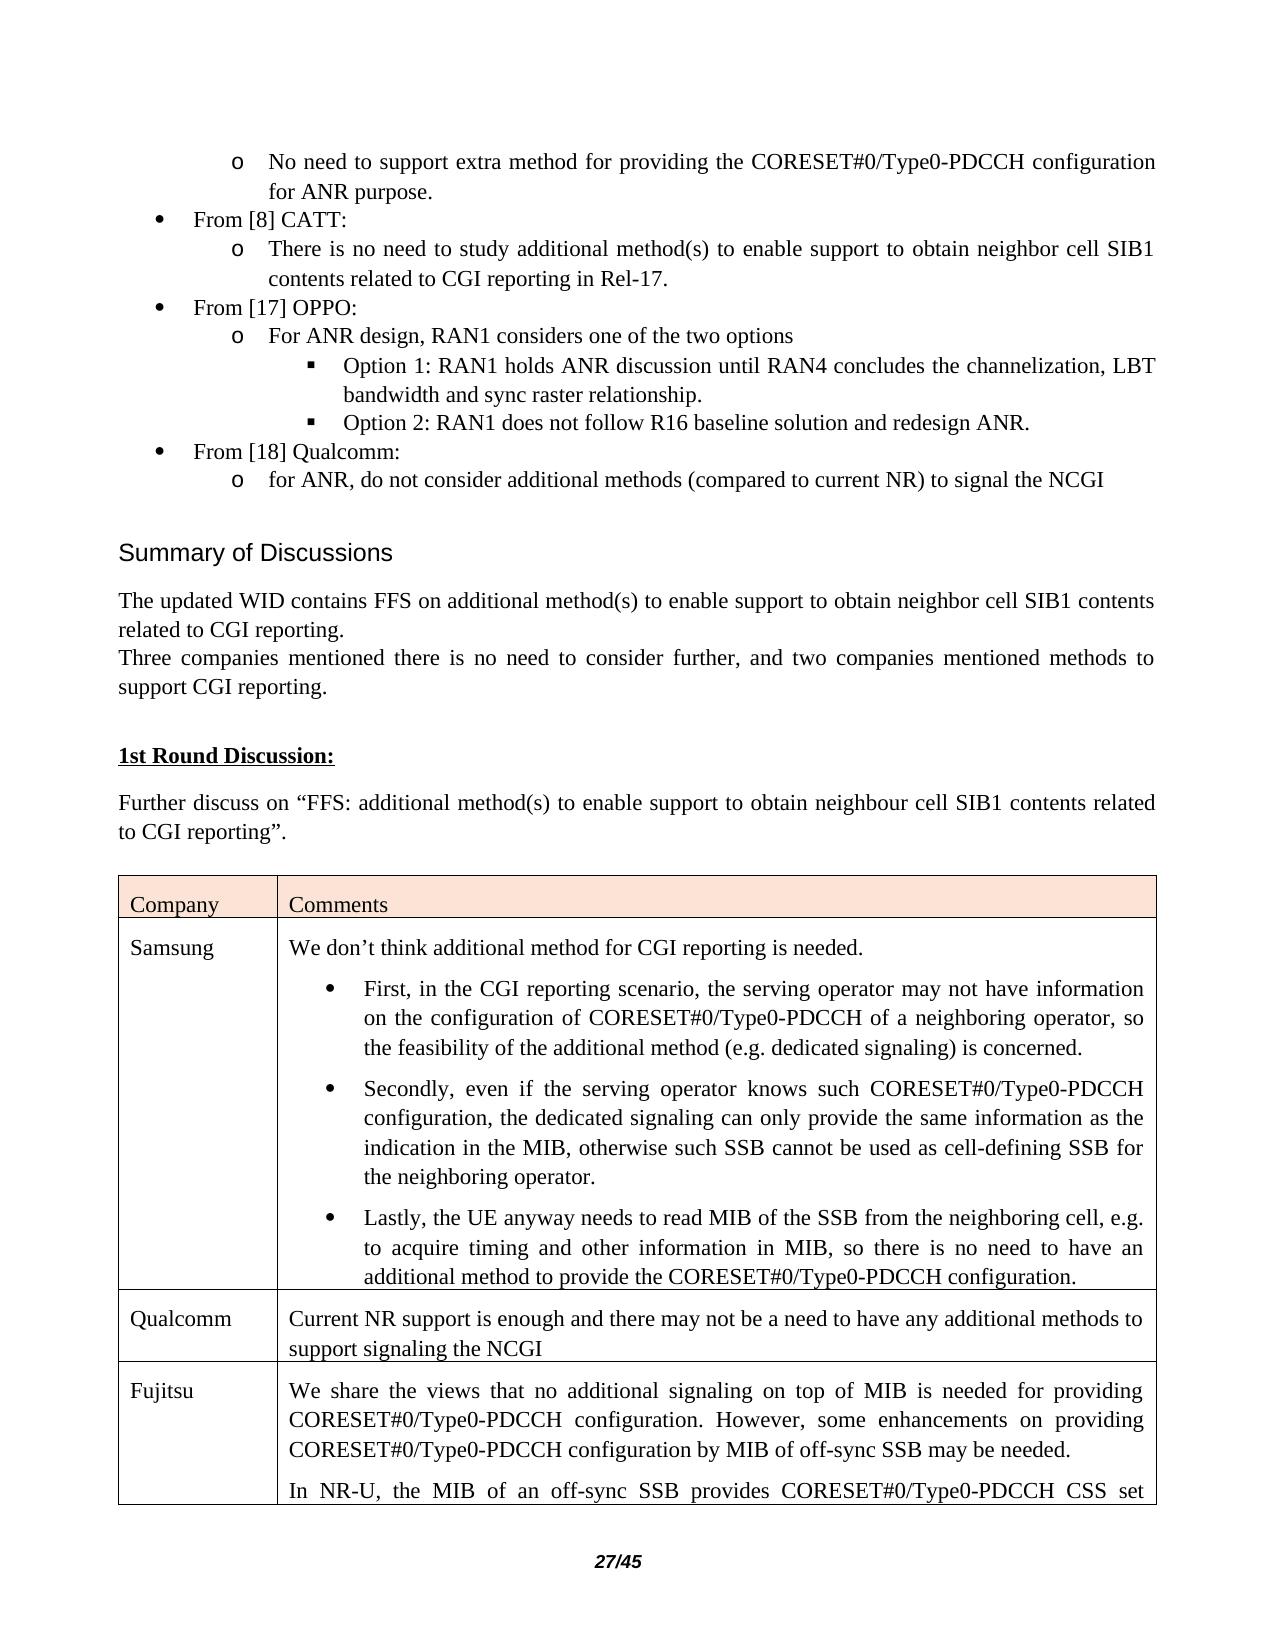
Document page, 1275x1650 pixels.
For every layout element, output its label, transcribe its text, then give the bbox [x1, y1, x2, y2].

list From [18] Qualcomm: [156, 438, 1157, 464]
list for ANR, do not consider additional methods (compared to current NR) to signal the NCGI [231, 466, 1157, 494]
list From [8] CATT: [156, 206, 1157, 233]
list From [17] OPPO: [156, 294, 1157, 320]
list There is no need to study additional method(s) to enable support to obtain neighbor cell SIB1 contents related to CGI reporting in Rel-17. [231, 235, 1157, 292]
table_header Company [119, 876, 277, 917]
text Further discuss on “FFS: additional method(s) to enable support to obtain neighbour cell SIB1 contents related to CGI reporting”. [118, 789, 1157, 844]
table_header Comments [278, 876, 1156, 917]
list For ANR design, RAN1 considers one of the two options [231, 322, 1157, 350]
text The updated WID contains FFS on additional method(s) to enable support to obtain neighbor cell SIB1 contents related to CGI reporting. [118, 587, 1157, 642]
subtitle Summary of Discussions [118, 538, 1157, 566]
table_cell We don’t think additional method for CGI reporting is needed. First, in the CGI reporting scenario, the serving operator may not have information on the configuration of CORESET#0/Type0-PDCCH of a neighboring operator, so the feasibility of the additional method (e.g. dedicated signaling) is concerned. Secondly, even if the serving operator knows such CORESET#0/Type0-PDCCH configuration, the dedicated signaling can only provide the same information as the indication in the MIB, otherwise such SSB cannot be used as cell-defining SSB for the neighboring operator. Lastly, the UE anyway needs to read MIB of the SSB from the neighboring cell, e.g. to acquire timing and other information in MIB, so there is no need to have an additional method to provide the CORESET#0/Type0-PDCCH configuration. [278, 918, 1156, 1289]
list Option 2: RAN1 does not follow R16 baseline solution and redesign ANR. [306, 409, 1157, 436]
table_cell Current NR support is enough and there may not be a need to have any additional methods to support signaling the NCGI [278, 1290, 1156, 1361]
list No need to support extra method for providing the CORESET#0/Type0-PDCCH configuration for ANR purpose. [231, 148, 1157, 204]
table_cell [278, 1362, 1156, 1504]
table_cell Qualcomm [119, 1290, 277, 1361]
table_cell Samsung [119, 918, 277, 1289]
text Three companies mentioned there is no need to consider further, and two companies mentioned methods to support CGI reporting. [118, 644, 1157, 699]
list Option 1: RAN1 holds ANR discussion until RAN4 concludes the channelization, LBT bandwidth and sync raster relationship. [306, 352, 1157, 407]
subtitle 1st Round Discussion: [118, 742, 1157, 768]
table_cell Fujitsu [119, 1362, 277, 1504]
